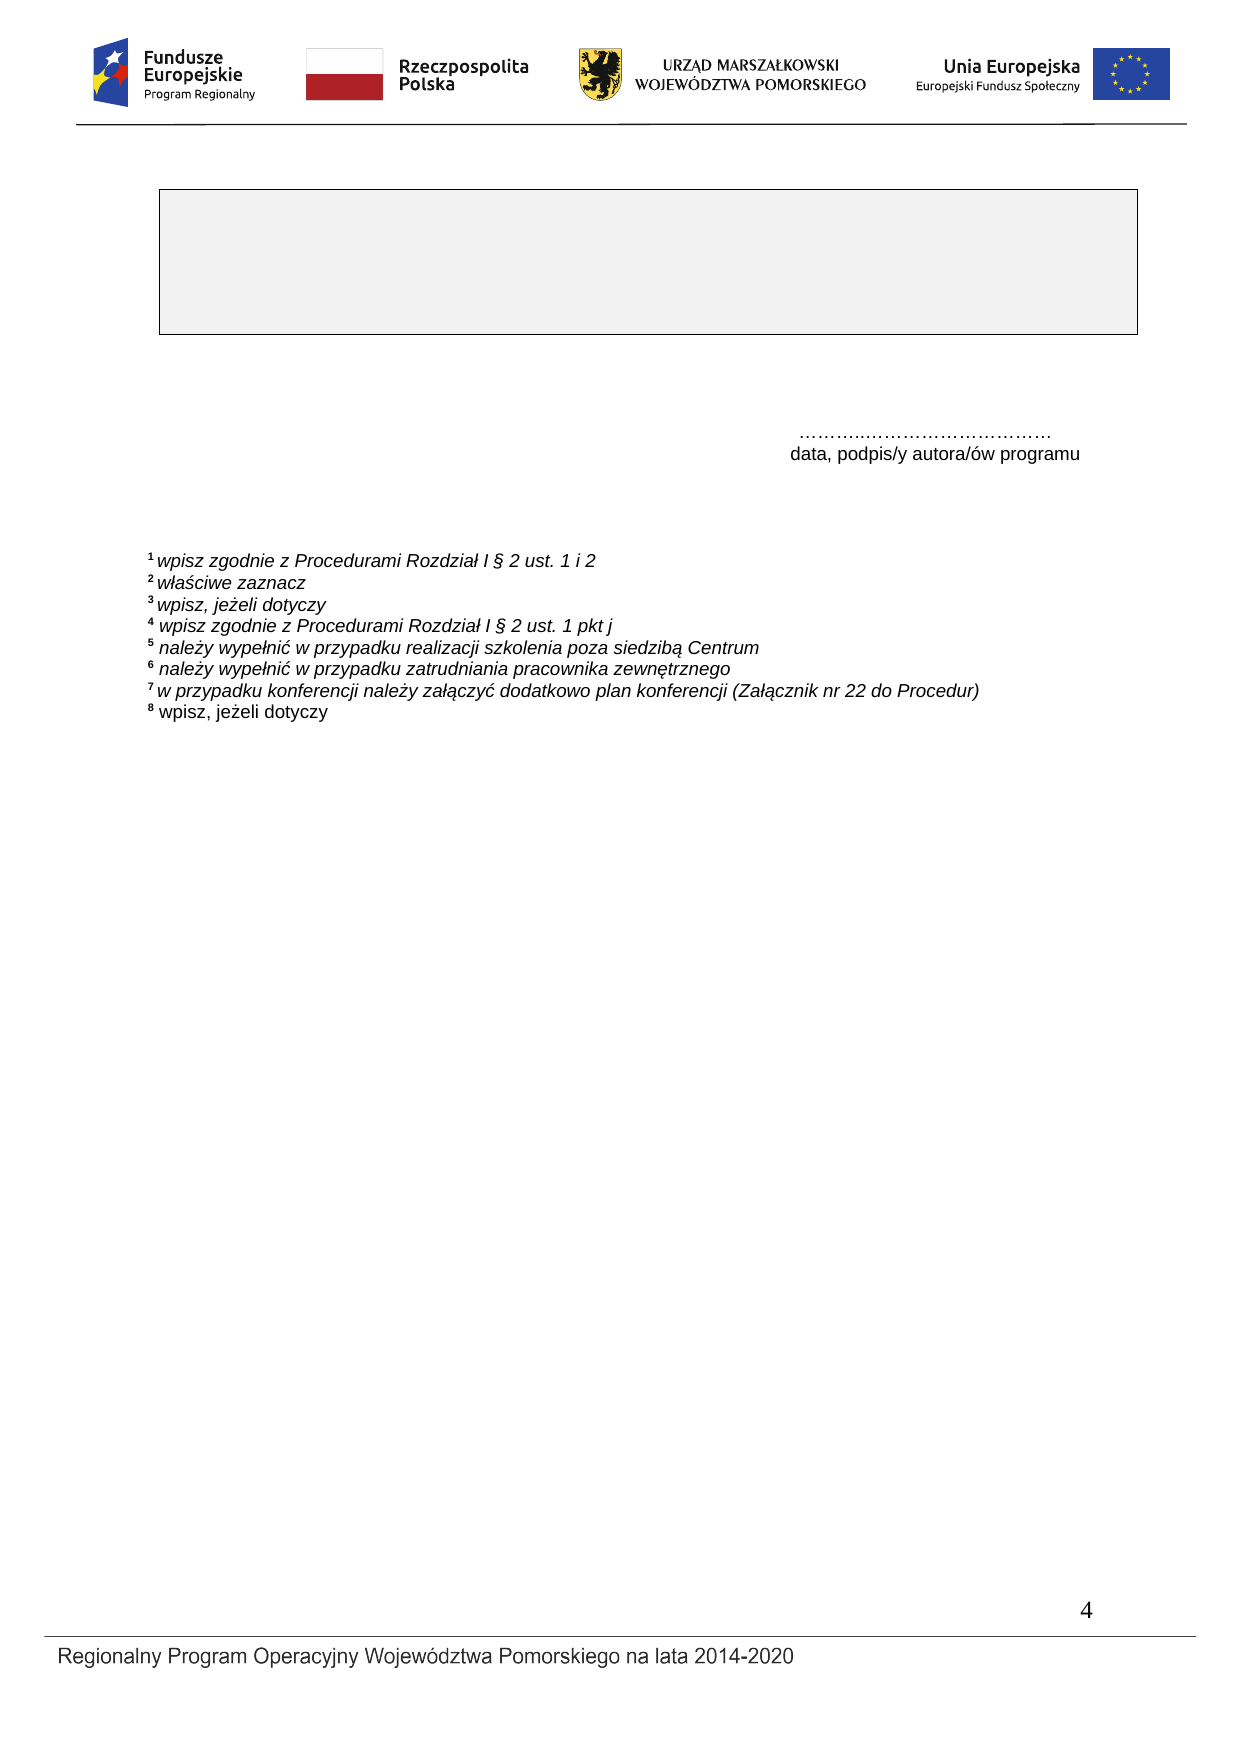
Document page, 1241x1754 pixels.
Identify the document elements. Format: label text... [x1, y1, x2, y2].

text 2 właściwe zaznacz [148, 572, 1092, 593]
text 4 wpisz zgodnie z Procedurami Rozdział I § 2 ust. 1 pkt j 5 należy wypełnić w przypadku realizacji szkolenia poza siedzibą Centrum 6 należy wypełnić w przypadku zatrudniania pracownika zewnętrznego 7 w przypadku konferencji należy załączyć dodatkowo plan konferencji (Załącznik nr 22 do Procedur) 8 wpisz, jeżeli dotyczy [148, 615, 1092, 723]
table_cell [160, 190, 1137, 334]
picture [44, 1636, 1197, 1668]
text ………..………………………… data, podpis/y autora/ów programu [738, 421, 1092, 464]
text 3 wpisz, jeżeli dotyczy [148, 593, 1092, 615]
text 1 wpisz zgodnie z Procedurami Rozdział I § 2 ust. 1 i 2 [148, 550, 1092, 572]
